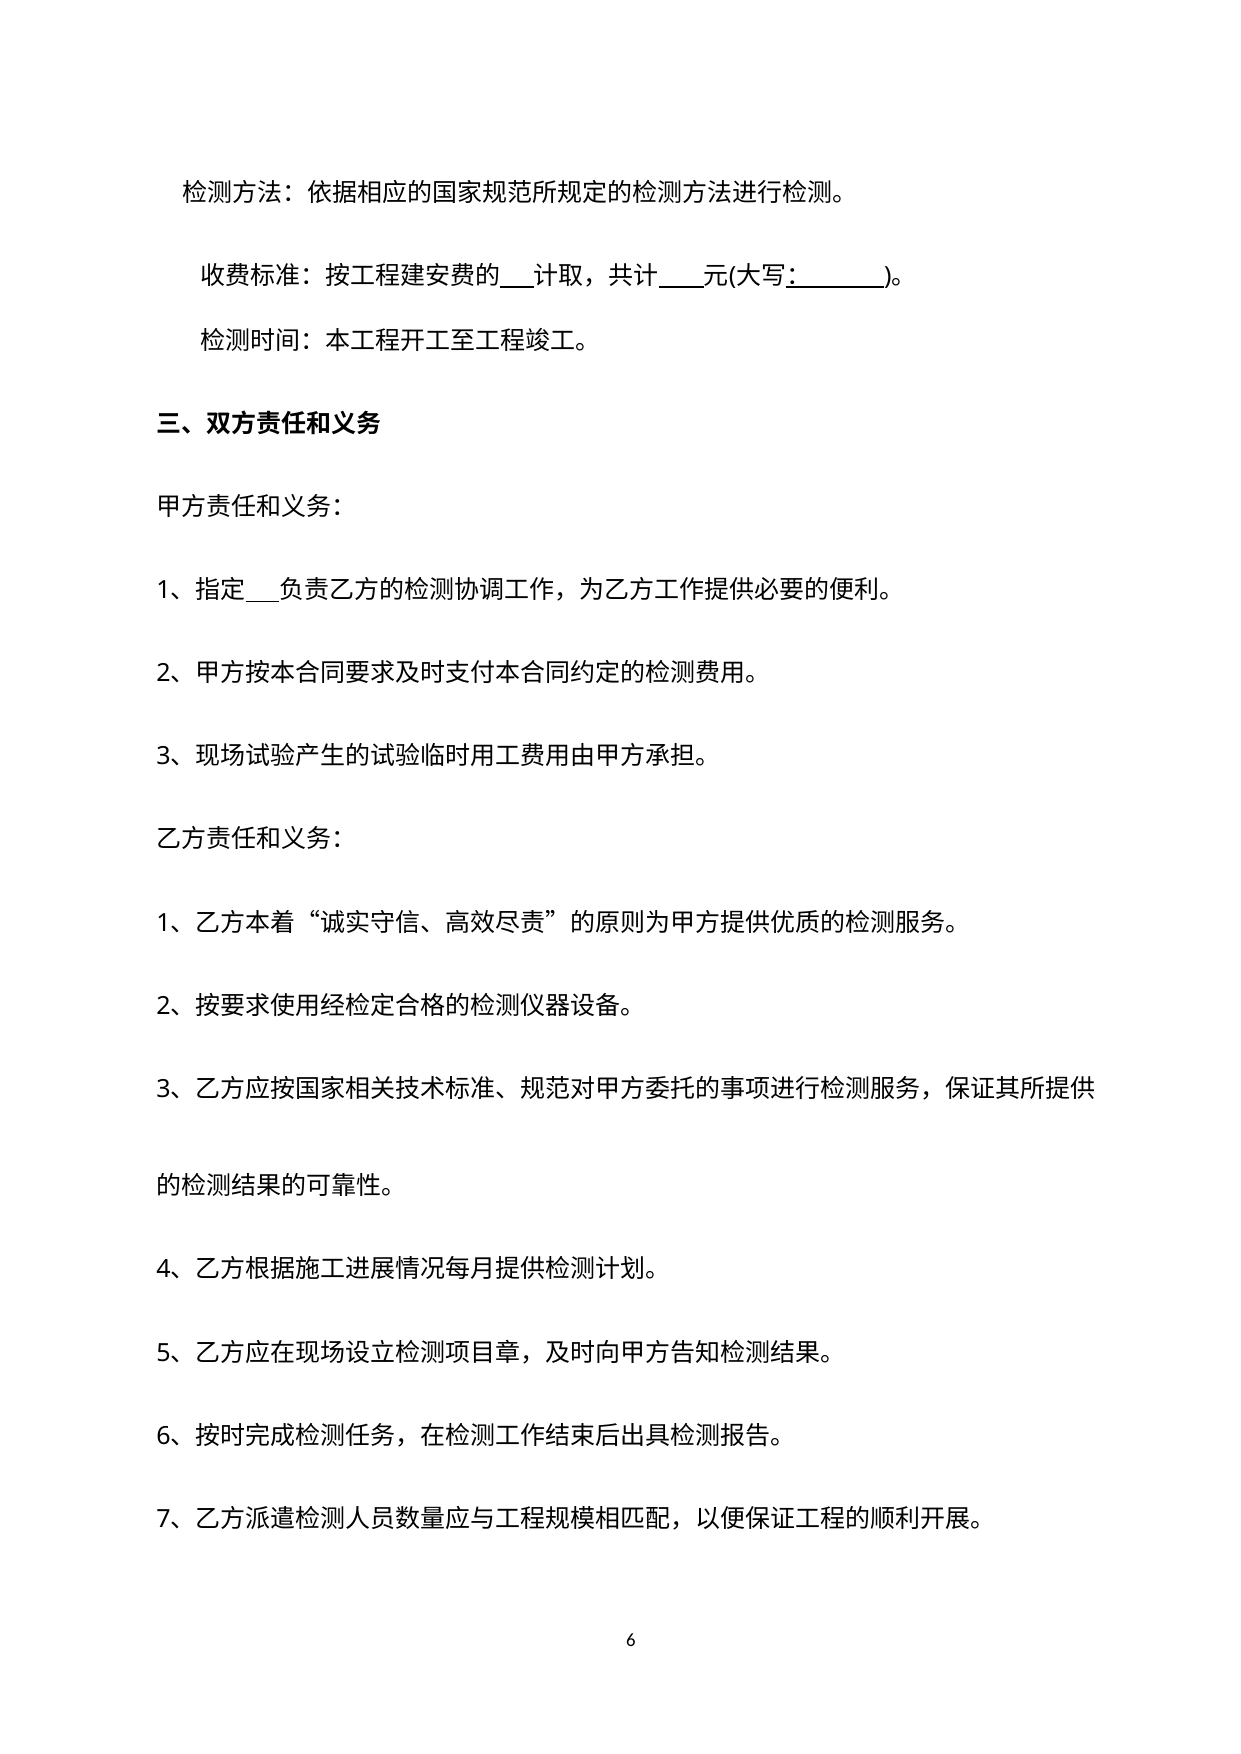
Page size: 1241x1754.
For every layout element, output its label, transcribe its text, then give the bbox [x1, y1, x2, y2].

text 4、乙方根据施工进展情况每月提供检测计划。 [156, 1234, 1105, 1299]
text 3、乙方应按国家相关技术标准、规范对甲方委托的事项进行检测服务，保证其所提供的检测结果的可靠性。 [156, 1054, 1105, 1216]
text 2、按要求使用经检定合格的检测仪器设备。 [156, 971, 1105, 1036]
text 检测方法：依据相应的国家规范所规定的检测方法进行检测。 [156, 158, 1105, 223]
text 乙方责任和义务： [156, 804, 1105, 869]
text 收费标准：按工程建安费的 计取，共计 元(大写： )。 [156, 241, 1105, 306]
text 3、现场试验产生的试验临时用工费用由甲方承担。 [156, 721, 1105, 786]
text 6、按时完成检测任务，在检测工作结束后出具检测报告。 [156, 1401, 1105, 1466]
text 检测时间：本工程开工至工程竣工。 [200, 306, 1105, 371]
text 1、指定 负责乙方的检测协调工作，为乙方工作提供必要的便利。 [156, 555, 1105, 620]
text 7、乙方派遣检测人员数量应与工程规模相匹配，以便保证工程的顺利开展。 [156, 1484, 1105, 1549]
text 2、甲方按本合同要求及时支付本合同约定的检测费用。 [156, 638, 1105, 703]
text 1、乙方本着“诚实守信、高效尽责”的原则为甲方提供优质的检测服务。 [156, 888, 1105, 953]
text 5、乙方应在现场设立检测项目章，及时向甲方告知检测结果。 [156, 1318, 1105, 1383]
text 甲方责任和义务： [156, 472, 1105, 537]
text 三、双方责任和义务 [156, 389, 1105, 454]
